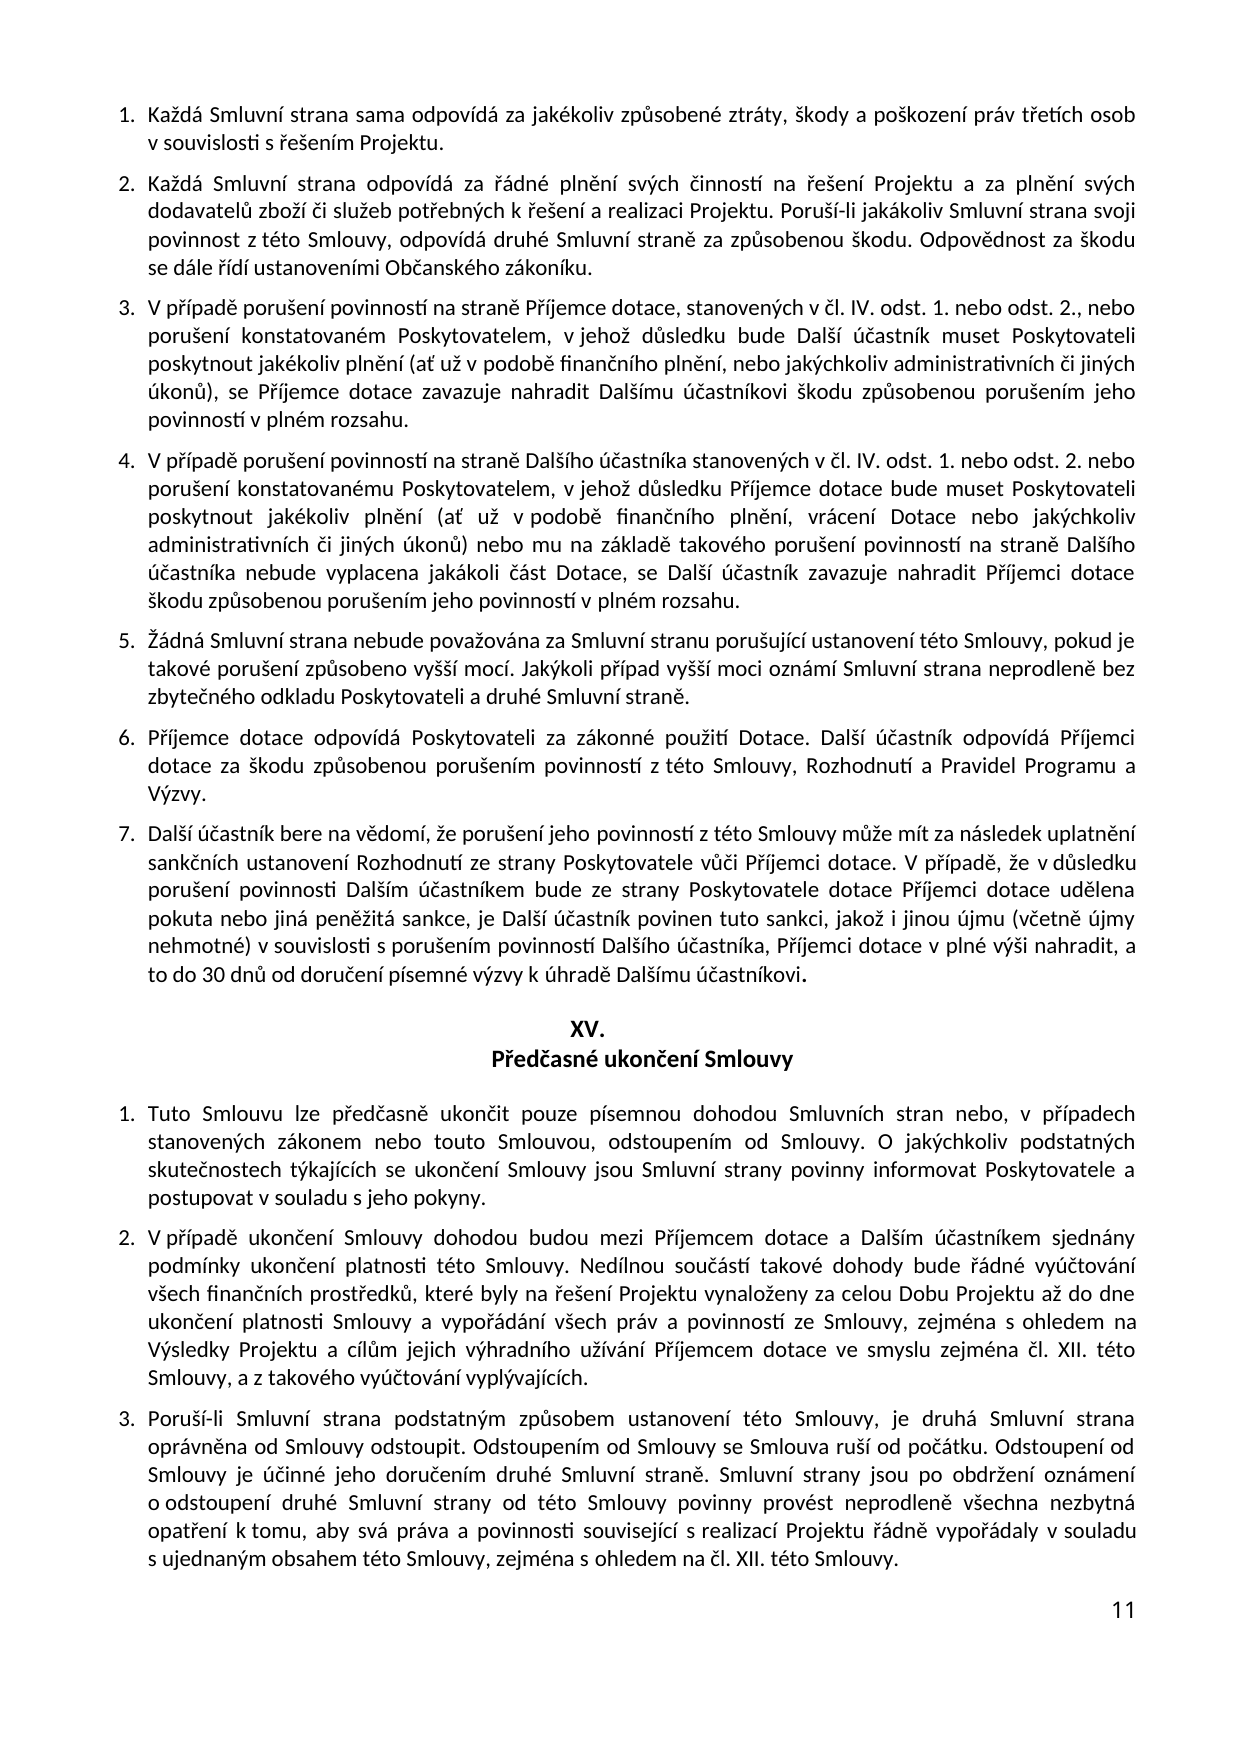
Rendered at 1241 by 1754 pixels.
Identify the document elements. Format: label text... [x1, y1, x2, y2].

list Další účastník bere na vědomí, že porušení jeho povinností z této Smlouvy může mít za následek uplatnění sankčních ustanovení Rozhodnutí ze strany Poskytovatele vůči Příjemci dotace. V případě, že v důsledku porušení povinnosti Dalším účastníkem bude ze strany Poskytovatele dotace Příjemci dotace udělena pokuta nebo jiná peněžitá sankce, je Další účastník povinen tuto sankci, jakož i jinou újmu (včetně újmy nehmotné) v souvislosti s porušením povinností Dalšího účastníka, Příjemci dotace v plné výši nahradit, a to do 30 dnů od doručení písemné výzvy k úhradě Dalšímu účastníkovi. [118, 819, 1137, 988]
list V případě porušení povinností na straně Dalšího účastníka stanovených v čl. IV. odst. 1. nebo odst. 2. nebo porušení konstatovanému Poskytovatelem, v jehož důsledku Příjemce dotace bude muset Poskytovateli poskytnout jakékoliv plnění (ať už v podobě finančního plnění, vrácení Dotace nebo jakýchkoliv administrativních či jiných úkonů) nebo mu na základě takového porušení povinností na straně Dalšího účastníka nebude vyplacena jakákoli část Dotace, se Další účastník zavazuje nahradit Příjemci dotace škodu způsobenou porušením jeho povinností v plném rozsahu. [118, 446, 1137, 614]
list Každá Smluvní strana odpovídá za řádné plnění svých činností na řešení Projektu a za plnění svých dodavatelů zboží či služeb potřebných k řešení a realizaci Projektu. Poruší-li jakákoliv Smluvní strana svoji povinnost z této Smlouvy, odpovídá druhé Smluvní straně za způsobenou škodu. Odpovědnost za škodu se dále řídí ustanoveními Občanského zákoníku. [118, 169, 1137, 281]
list V případě ukončení Smlouvy dohodou budou mezi Příjemcem dotace a Dalším účastníkem sjednány podmínky ukončení platnosti této Smlouvy. Nedílnou součástí takové dohody bude řádné vyúčtování všech finančních prostředků, které byly na řešení Projektu vynaloženy za celou Dobu Projektu až do dne ukončení platnosti Smlouvy a vypořádání všech práv a povinností ze Smlouvy, zejména s ohledem na Výsledky Projektu a cílům jejich výhradního užívání Příjemcem dotace ve smyslu zejména čl. XII. této Smlouvy, a z takového vyúčtování vyplývajících. [118, 1223, 1137, 1391]
list Tuto Smlouvu lze předčasně ukončit pouze písemnou dohodou Smluvních stran nebo, v případech stanovených zákonem nebo touto Smlouvou, odstoupením od Smlouvy. O jakýchkoliv podstatných skutečnostech týkajících se ukončení Smlouvy jsou Smluvní strany povinny informovat Poskytovatele a postupovat v souladu s jeho pokyny. [118, 1099, 1137, 1211]
list V případě porušení povinností na straně Příjemce dotace, stanovených v čl. IV. odst. 1. nebo odst. 2., nebo porušení konstatovaném Poskytovatelem, v jehož důsledku bude Další účastník muset Poskytovateli poskytnout jakékoliv plnění (ať už v podobě finančního plnění, nebo jakýchkoliv administrativních či jiných úkonů), se Příjemce dotace zavazuje nahradit Dalšímu účastníkovi škodu způsobenou porušením jeho povinností v plném rozsahu. [118, 293, 1137, 433]
list Příjemce dotace odpovídá Poskytovateli za zákonné použití Dotace. Další účastník odpovídá Příjemci dotace za škodu způsobenou porušením povinností z této Smlouvy, Rozhodnutí a Pravidel Programu a Výzvy. [118, 723, 1137, 807]
list Předčasné ukončení Smlouvy [148, 1013, 1137, 1074]
list Každá Smluvní strana sama odpovídá za jakékoliv způsobené ztráty, škody a poškození práv třetích osob v souvislosti s řešením Projektu. [118, 100, 1137, 156]
list Žádná Smluvní strana nebude považována za Smluvní stranu porušující ustanovení této Smlouvy, pokud je takové porušení způsobeno vyšší mocí. Jakýkoli případ vyšší moci oznámí Smluvní strana neprodleně bez zbytečného odkladu Poskytovateli a druhé Smluvní straně. [118, 626, 1137, 711]
list Poruší-li Smluvní strana podstatným způsobem ustanovení této Smlouvy, je druhá Smluvní strana oprávněna od Smlouvy odstoupit. Odstoupením od Smlouvy se Smlouva ruší od počátku. Odstoupení od Smlouvy je účinné jeho doručením druhé Smluvní straně. Smluvní strany jsou po obdržení oznámení o odstoupení druhé Smluvní strany od této Smlouvy povinny provést neprodleně všechna nezbytná opatření k tomu, aby svá práva a povinnosti související s realizací Projektu řádně vypořádaly v souladu s ujednaným obsahem této Smlouvy, zejména s ohledem na čl. XII. této Smlouvy. [118, 1404, 1137, 1572]
